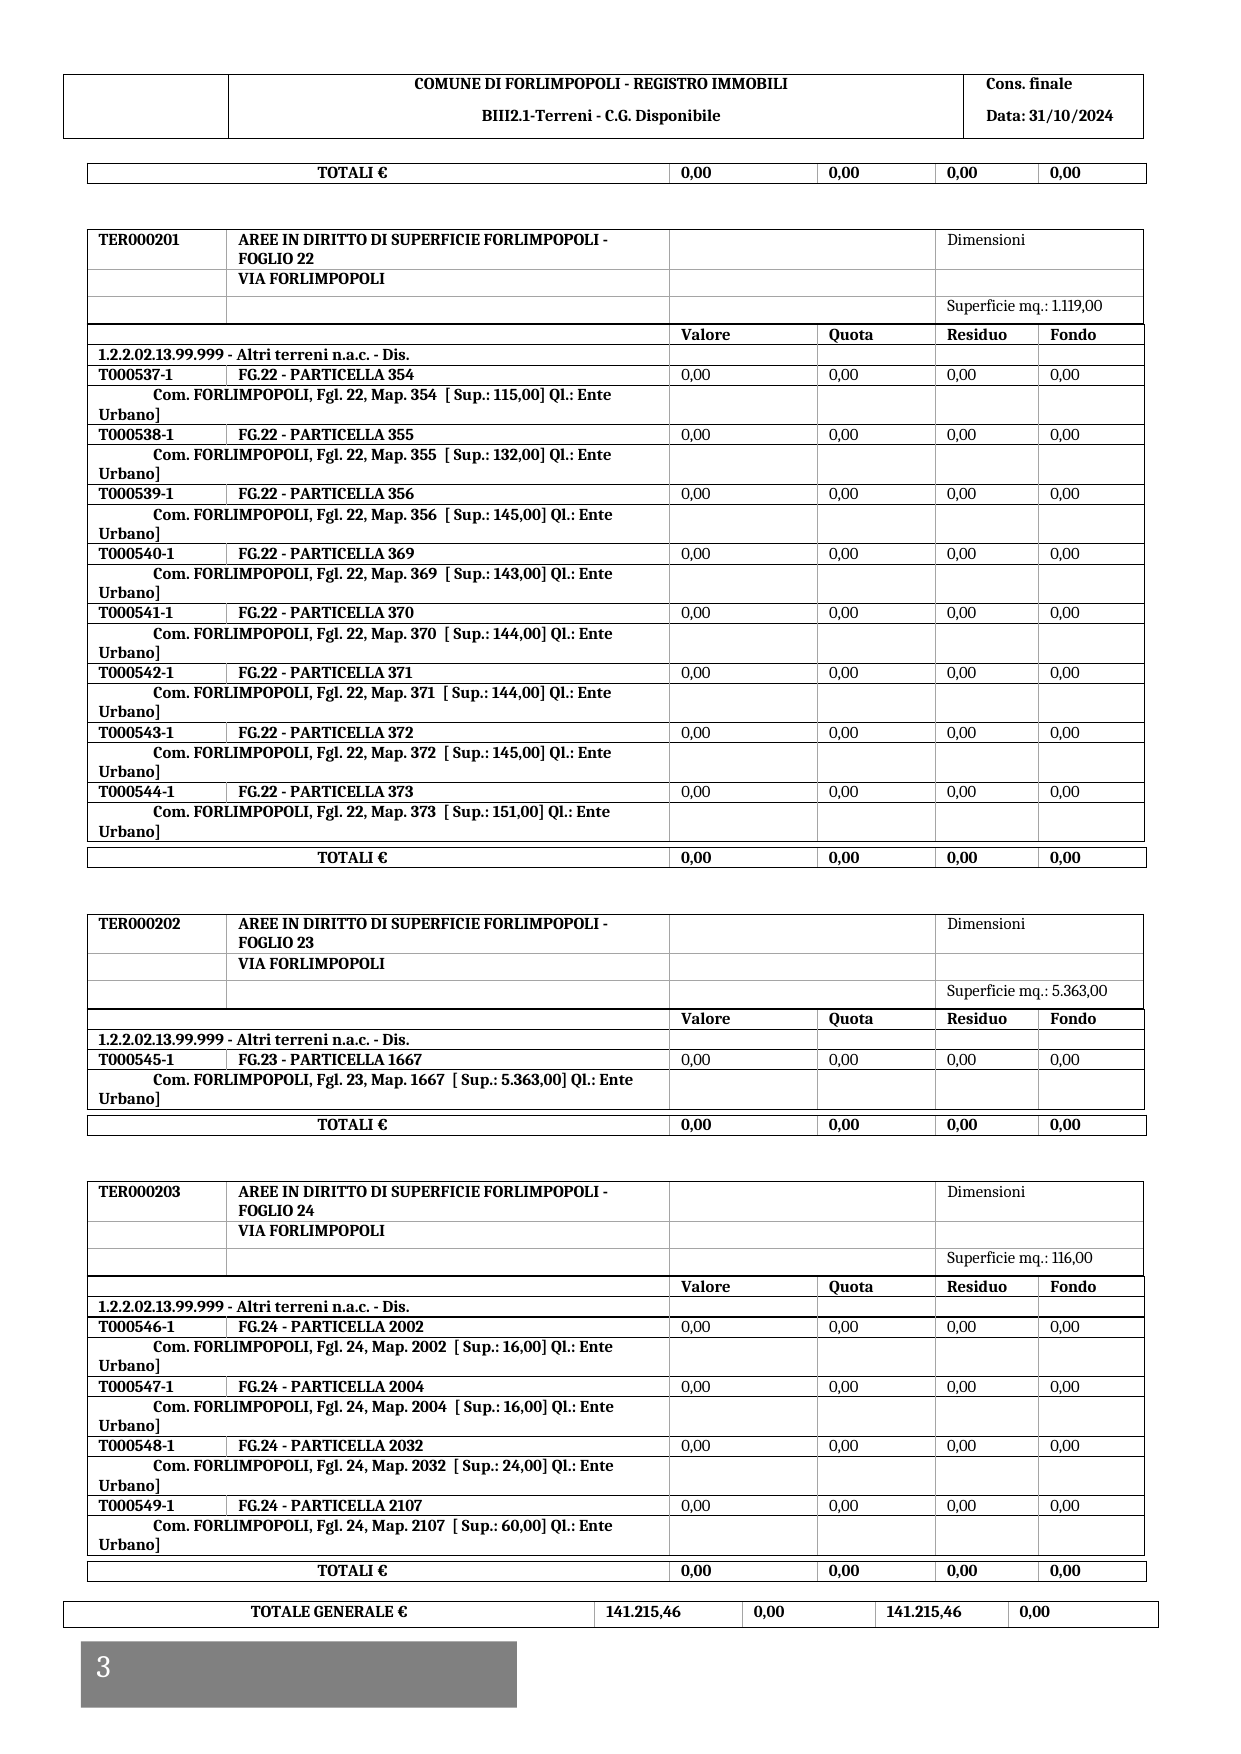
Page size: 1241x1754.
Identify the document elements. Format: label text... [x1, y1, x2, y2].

table_cell [64, 1136, 1154, 1582]
table_cell [64, 869, 1154, 1136]
table_cell [64, 184, 1154, 868]
table_cell [64, 158, 1154, 184]
table_header TOTALE GENERALE € [64, 1602, 594, 1627]
table_header 0,00 [743, 1602, 875, 1627]
table_header 0,00 [1009, 1602, 1158, 1627]
table_header 141.215,46 [595, 1602, 742, 1627]
table_header 141.215,46 [876, 1602, 1008, 1627]
